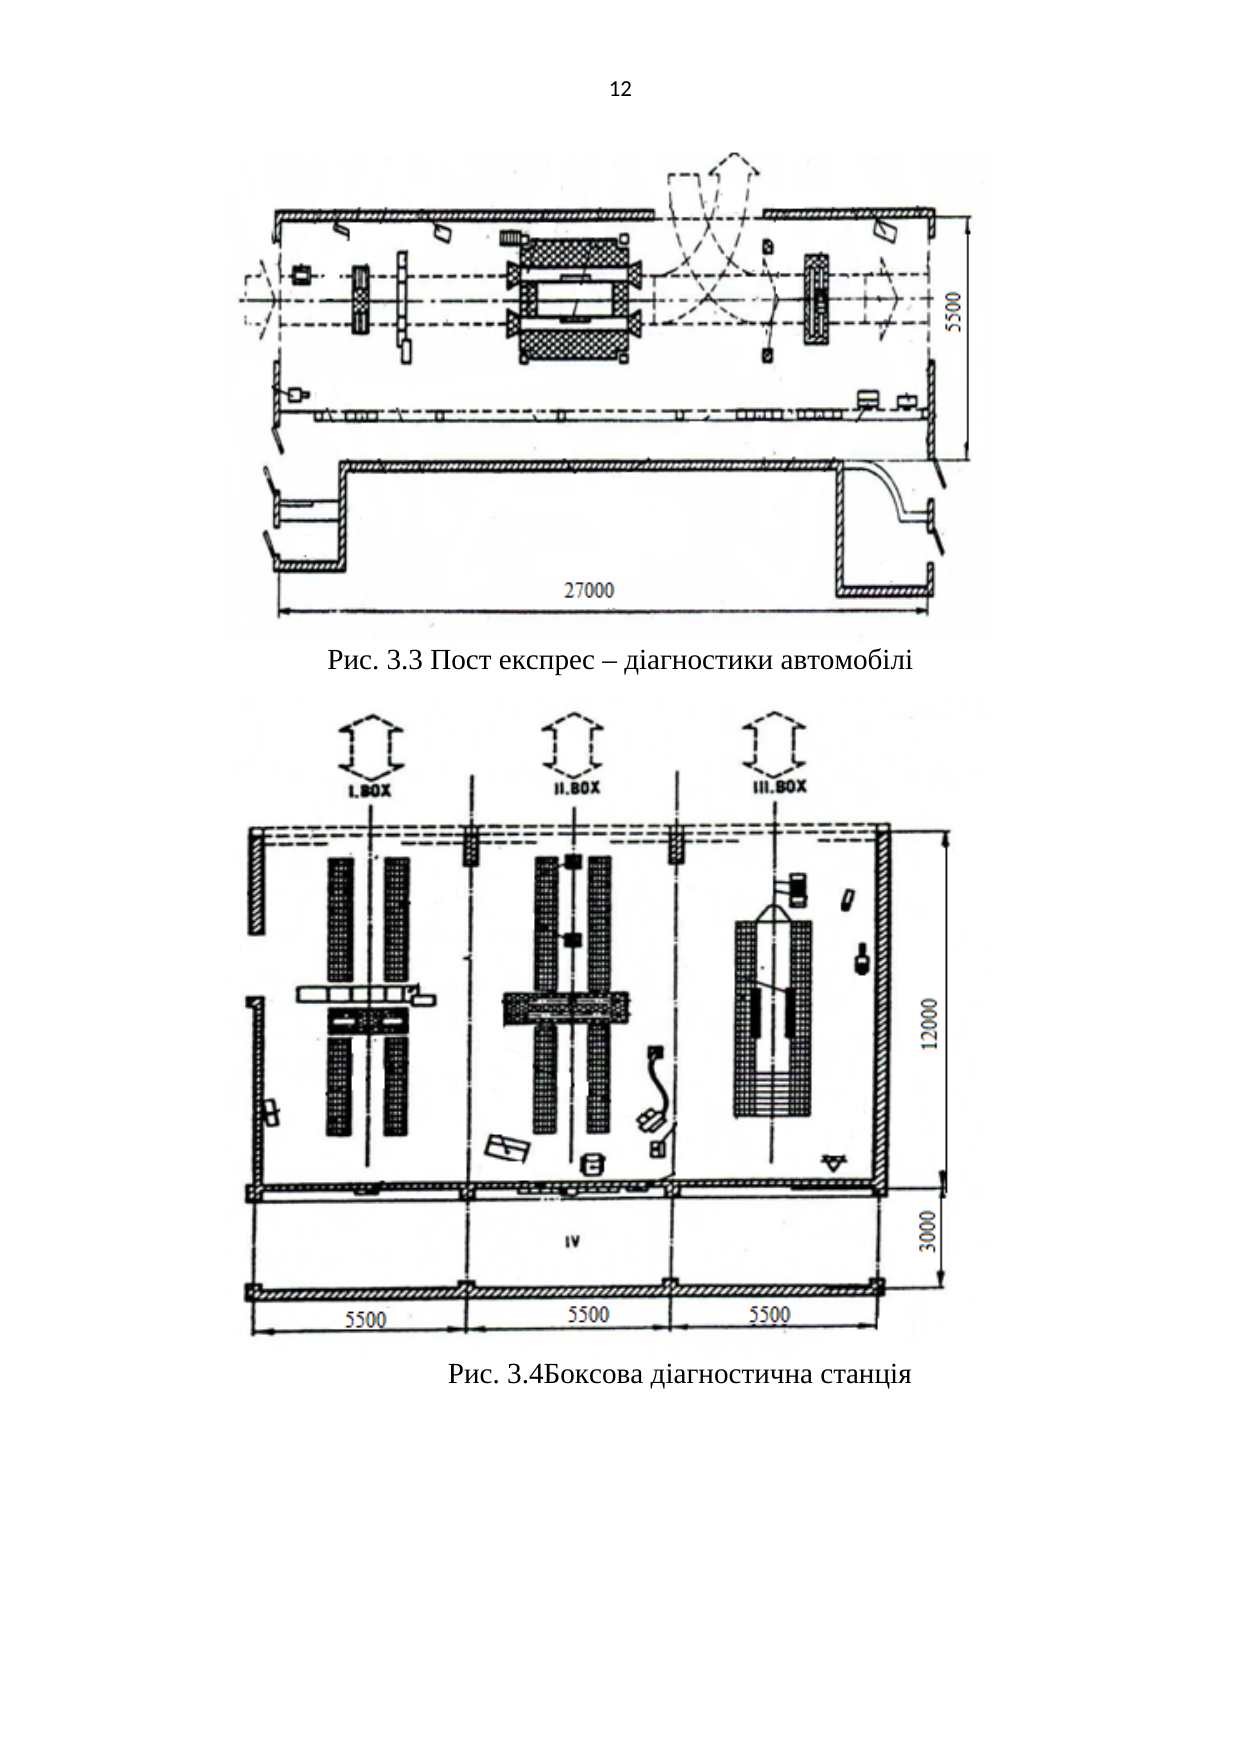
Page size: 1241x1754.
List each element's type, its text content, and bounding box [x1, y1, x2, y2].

text Рис. 3.3 Пост експрес – діагностики автомобілі [148, 642, 1092, 676]
text Рис. 3.4Боксова діагностична станція [373, 1357, 1092, 1390]
picture [221, 147, 996, 643]
picture [221, 696, 989, 1357]
